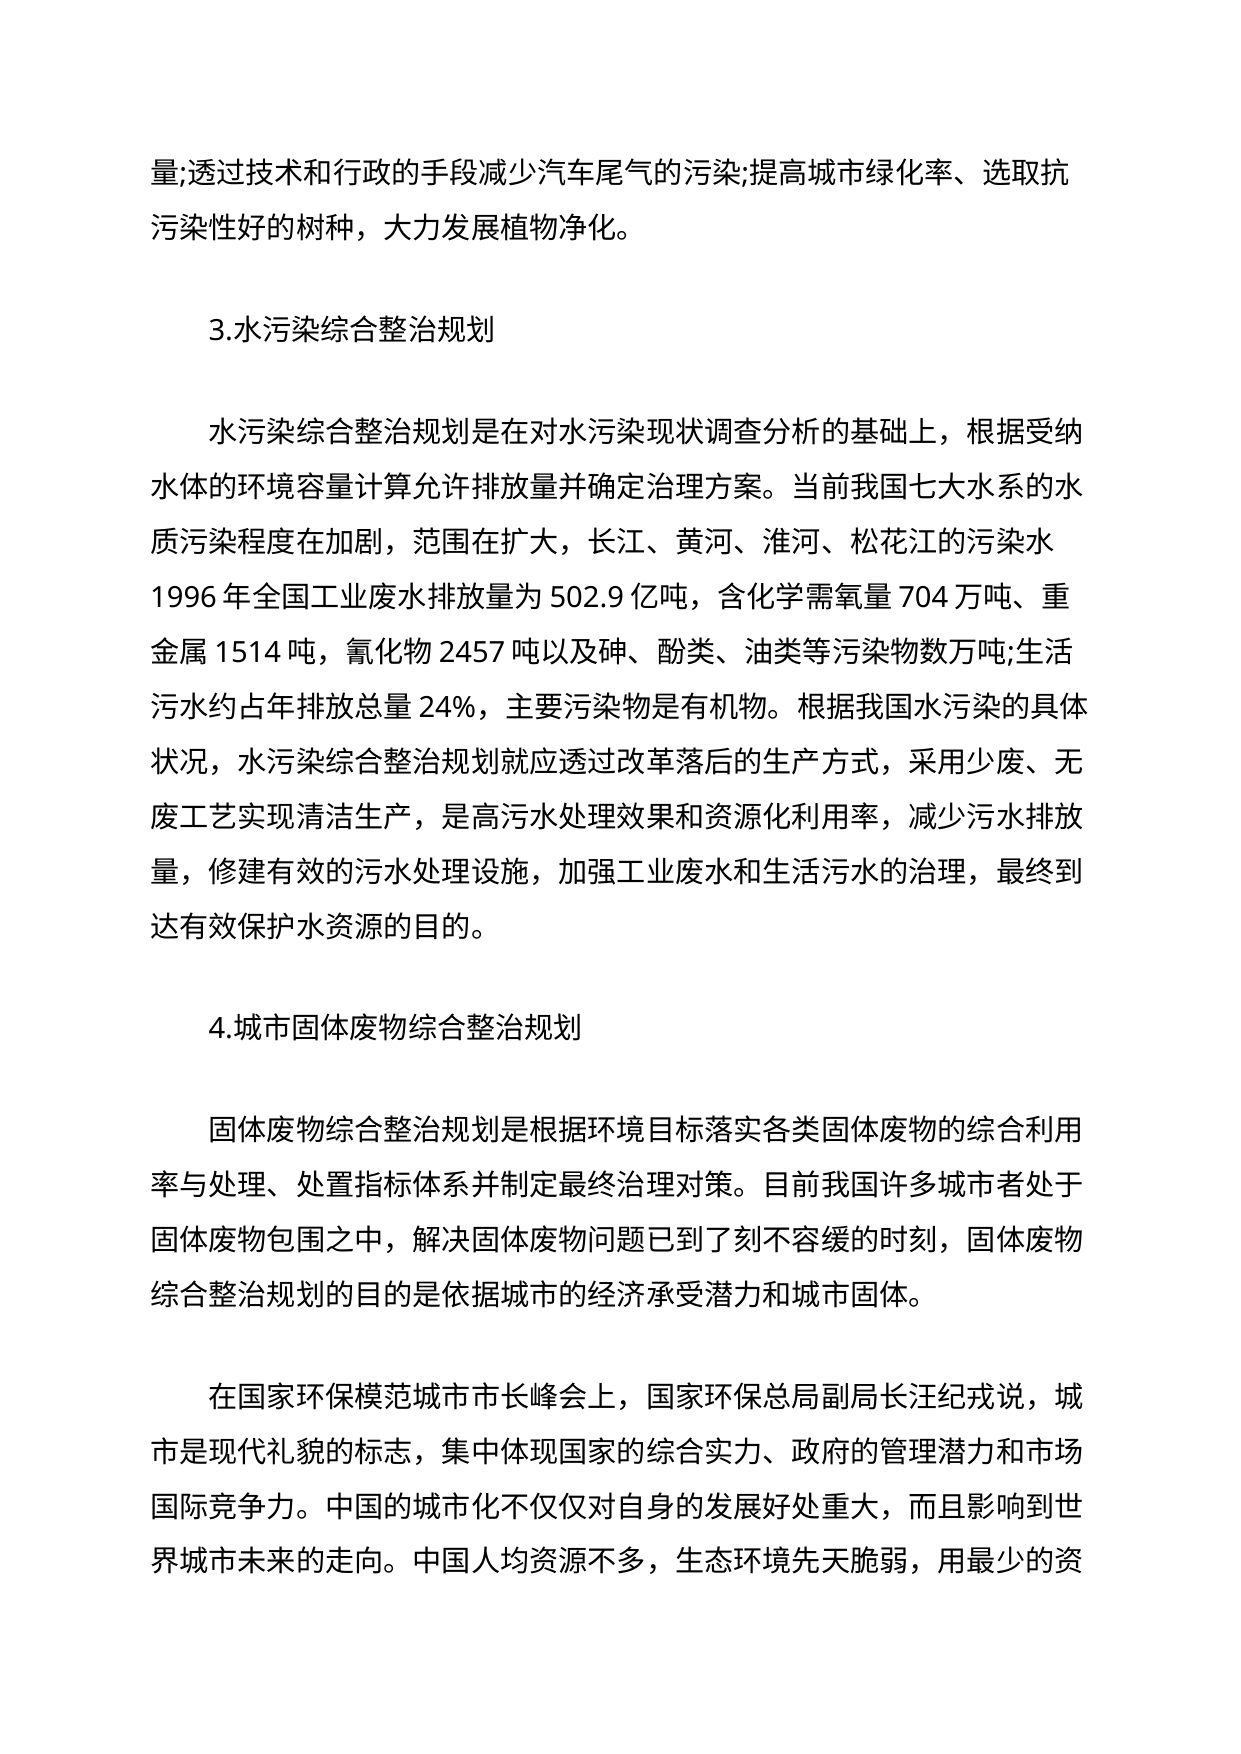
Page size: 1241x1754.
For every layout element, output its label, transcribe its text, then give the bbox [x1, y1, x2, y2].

text 固体废物综合整治规划是根据环境目标落实各类固体废物的综合利用率与处理、处置指标体系并制定最终治理对策。目前我国许多城市者处于固体废物包围之中，解决固体废物问题已到了刻不容缓的时刻，固体废物综合整治规划的目的是依据城市的经济承受潜力和城市固体。 [150, 1107, 1090, 1314]
text 3.水污染综合整治规划 [150, 307, 1090, 349]
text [150, 150, 1090, 247]
text 水污染综合整治规划是在对水污染现状调查分析的基础上，根据受纳水体的环境容量计算允许排放量并确定治理方案。当前我国七大水系的水质污染程度在加剧，范围在扩大，长江、黄河、淮河、松花江的污染水1996年全国工业废水排放量为502.9亿吨，含化学需氧量704万吨、重金属1514吨，氰化物2457吨以及砷、酚类、油类等污染物数万吨;生活污水约占年排放总量24%，主要污染物是有机物。根据我国水污染的具体状况，水污染综合整治规划就应透过改革落后的生产方式，采用少废、无废工艺实现清洁生产，是高污水处理效果和资源化利用率，减少污水排放量，修建有效的污水处理设施，加强工业废水和生活污水的治理，最终到达有效保护水资源的目的。 [150, 409, 1090, 945]
text 4.城市固体废物综合整治规划 [150, 1005, 1090, 1047]
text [150, 1373, 1090, 1580]
